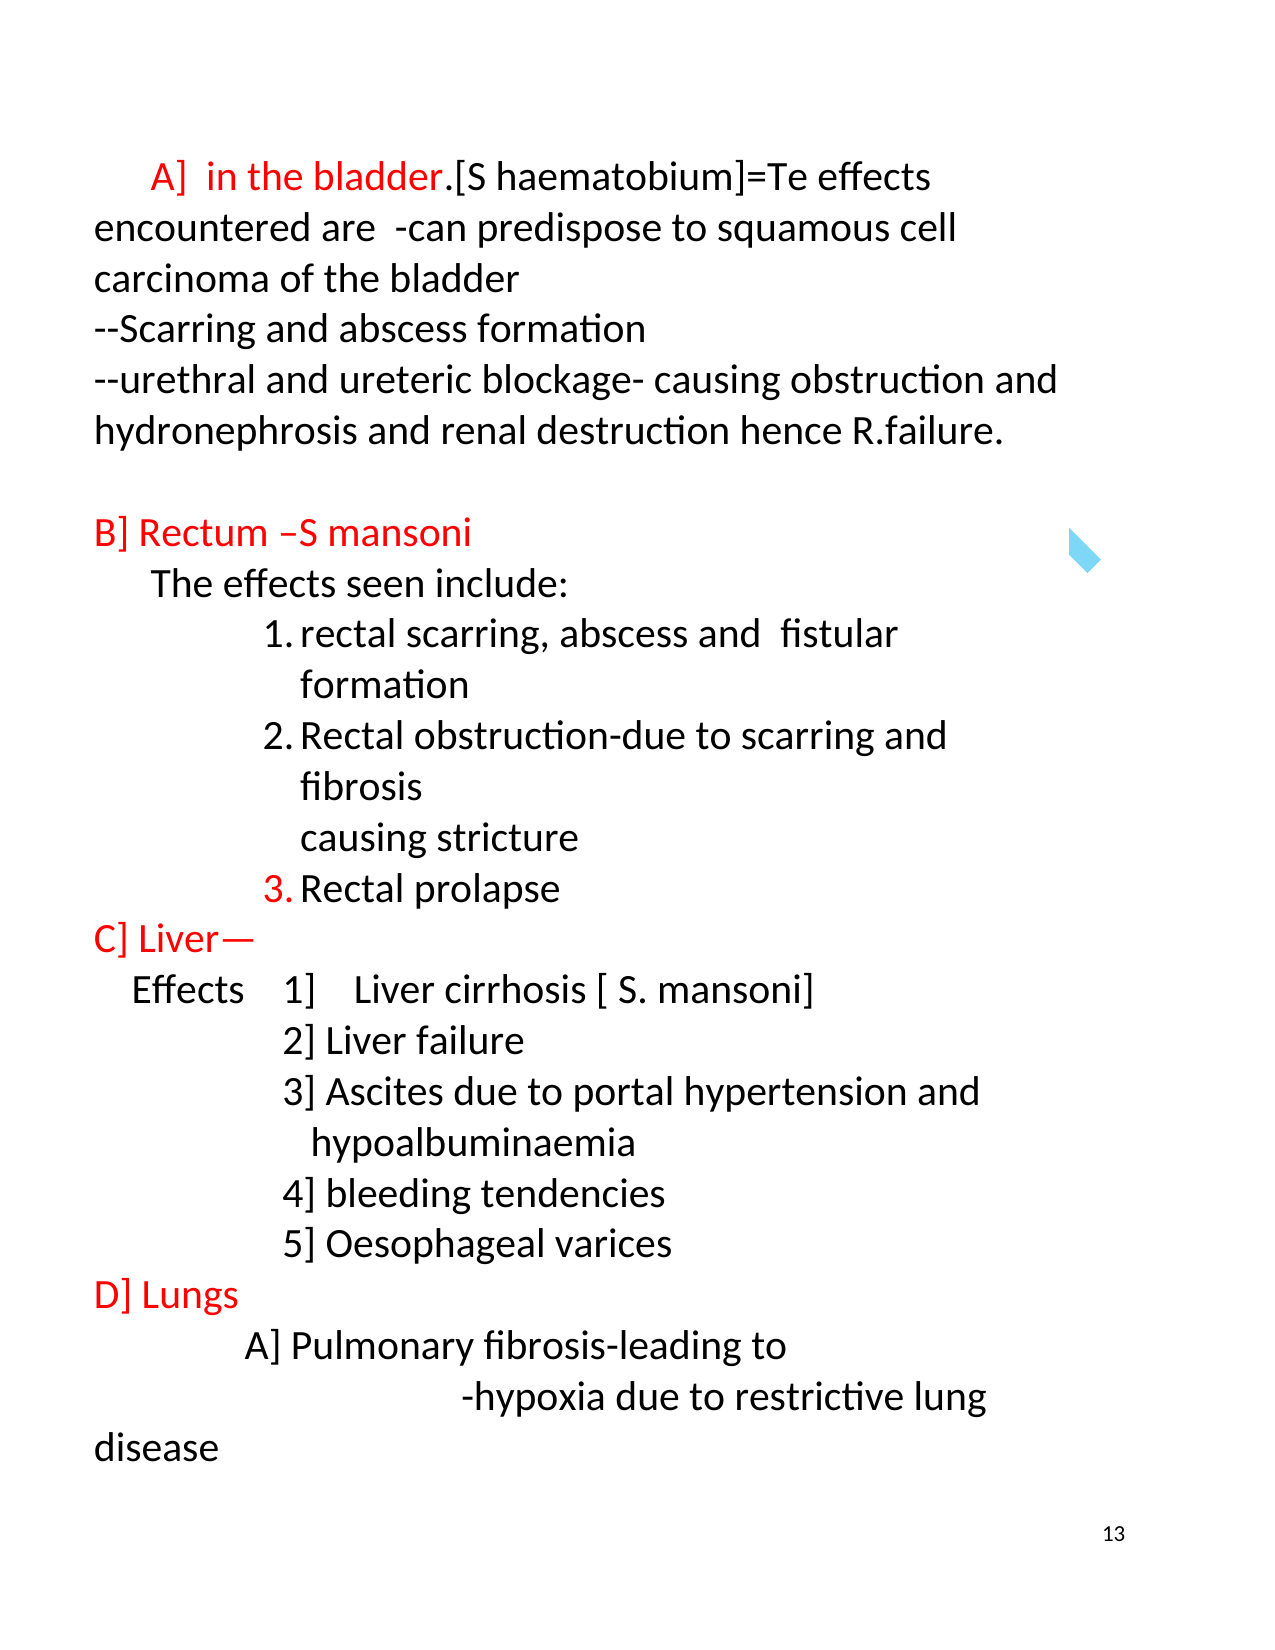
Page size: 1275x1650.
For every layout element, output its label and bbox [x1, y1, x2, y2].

table_header [94, 150, 1069, 1472]
